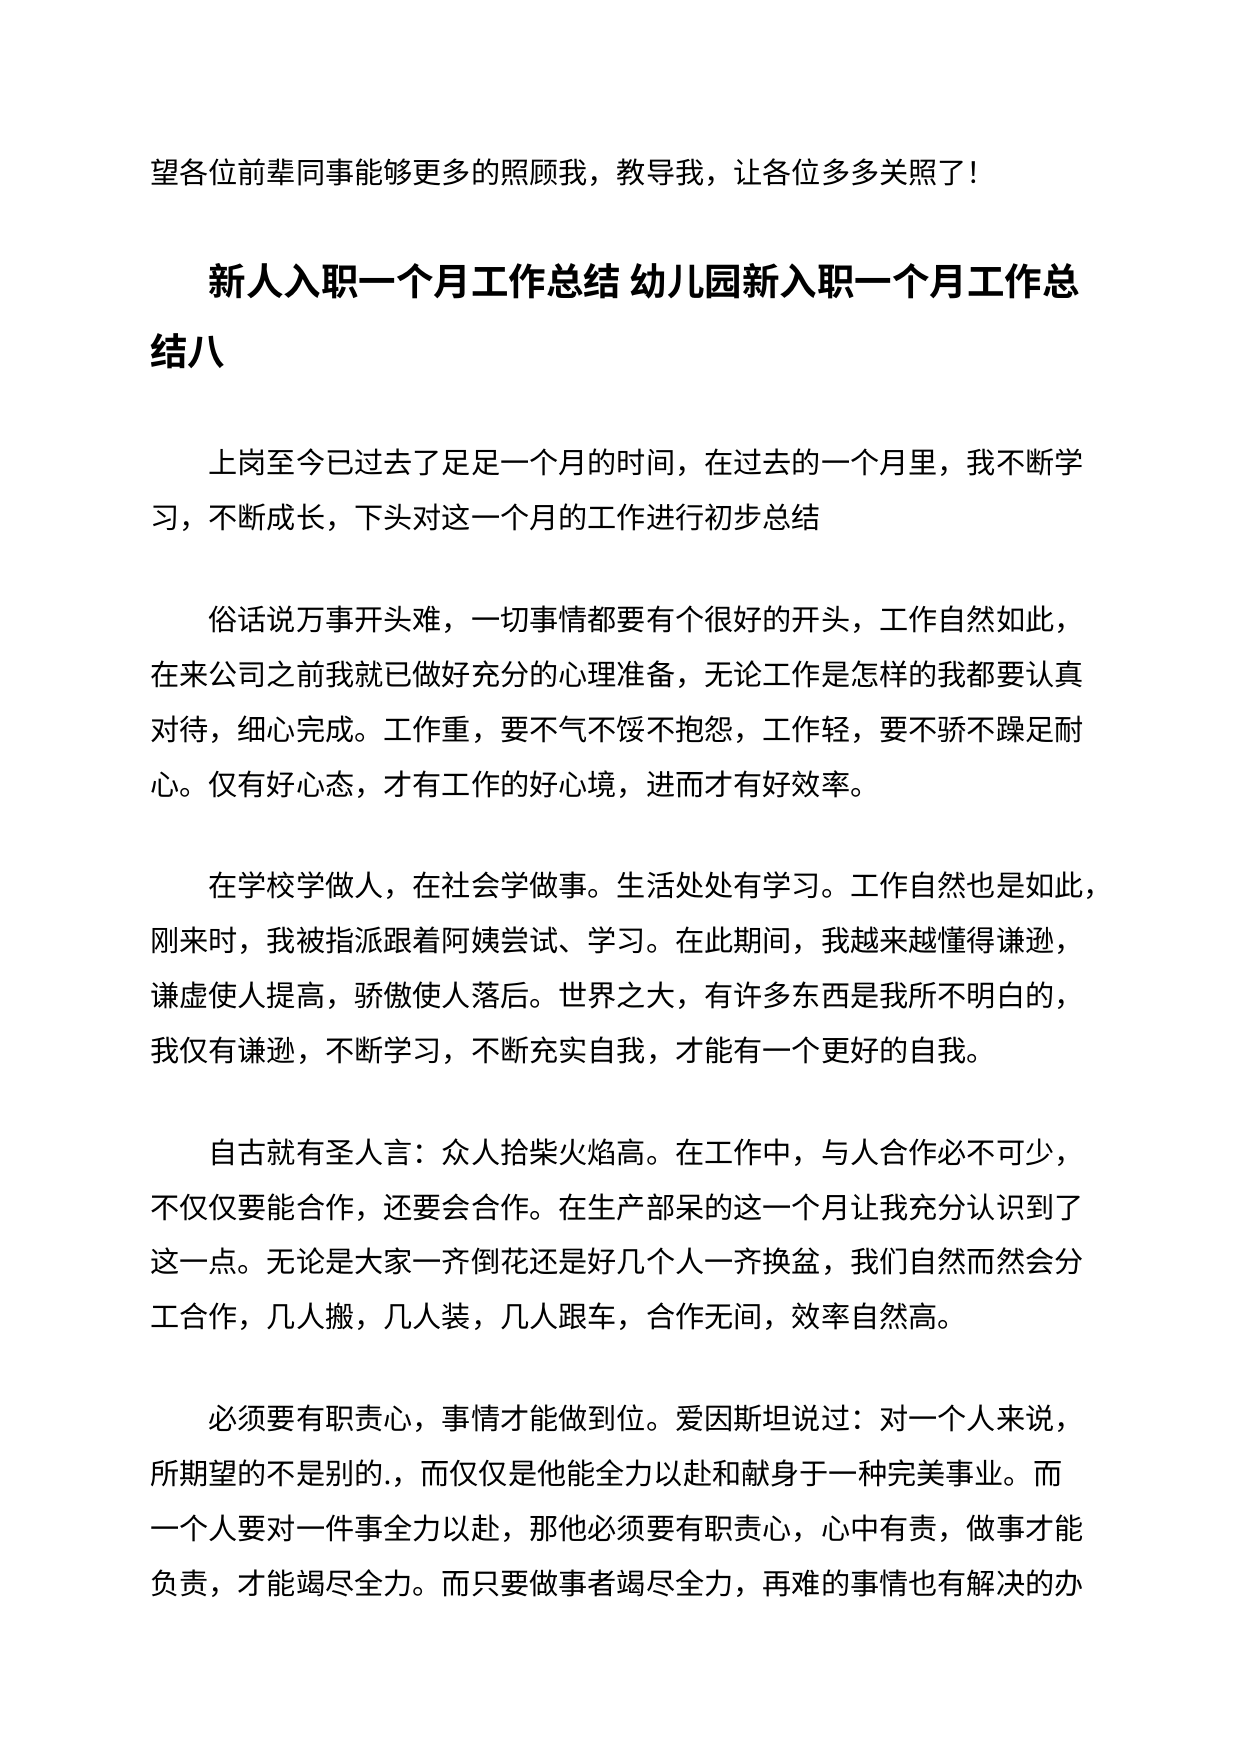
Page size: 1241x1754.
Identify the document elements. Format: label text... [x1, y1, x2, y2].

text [150, 1396, 1090, 1603]
text 上岗至今已过去了足足一个月的时间，在过去的一个月里，我不断学习，不断成长，下头对这一个月的工作进行初步总结 [150, 440, 1090, 537]
text 新人入职一个月工作总结 幼儿园新入职一个月工作总结八 [150, 252, 1090, 377]
text 俗话说万事开头难，一切事情都要有个很好的开头，工作自然如此，在来公司之前我就已做好充分的心理准备，无论工作是怎样的我都要认真对待，细心完成。工作重，要不气不馁不抱怨，工作轻，要不骄不躁足耐心。仅有好心态，才有工作的好心境，进而才有好效率。 [150, 596, 1090, 803]
text 在学校学做人，在社会学做事。生活处处有学习。工作自然也是如此，刚来时，我被指派跟着阿姨尝试、学习。在此期间，我越来越懂得谦逊，谦虚使人提高，骄傲使人落后。世界之大，有许多东西是我所不明白的，我仅有谦逊，不断学习，不断充实自我，才能有一个更好的自我。 [150, 863, 1090, 1070]
text 自古就有圣人言：众人拾柴火焰高。在工作中，与人合作必不可少，不仅仅要能合作，还要会合作。在生产部呆的这一个月让我充分认识到了这一点。无论是大家一齐倒花还是好几个人一齐换盆，我们自然而然会分工合作，几人搬，几人装，几人跟车，合作无间，效率自然高。 [150, 1129, 1090, 1336]
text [150, 150, 1090, 192]
